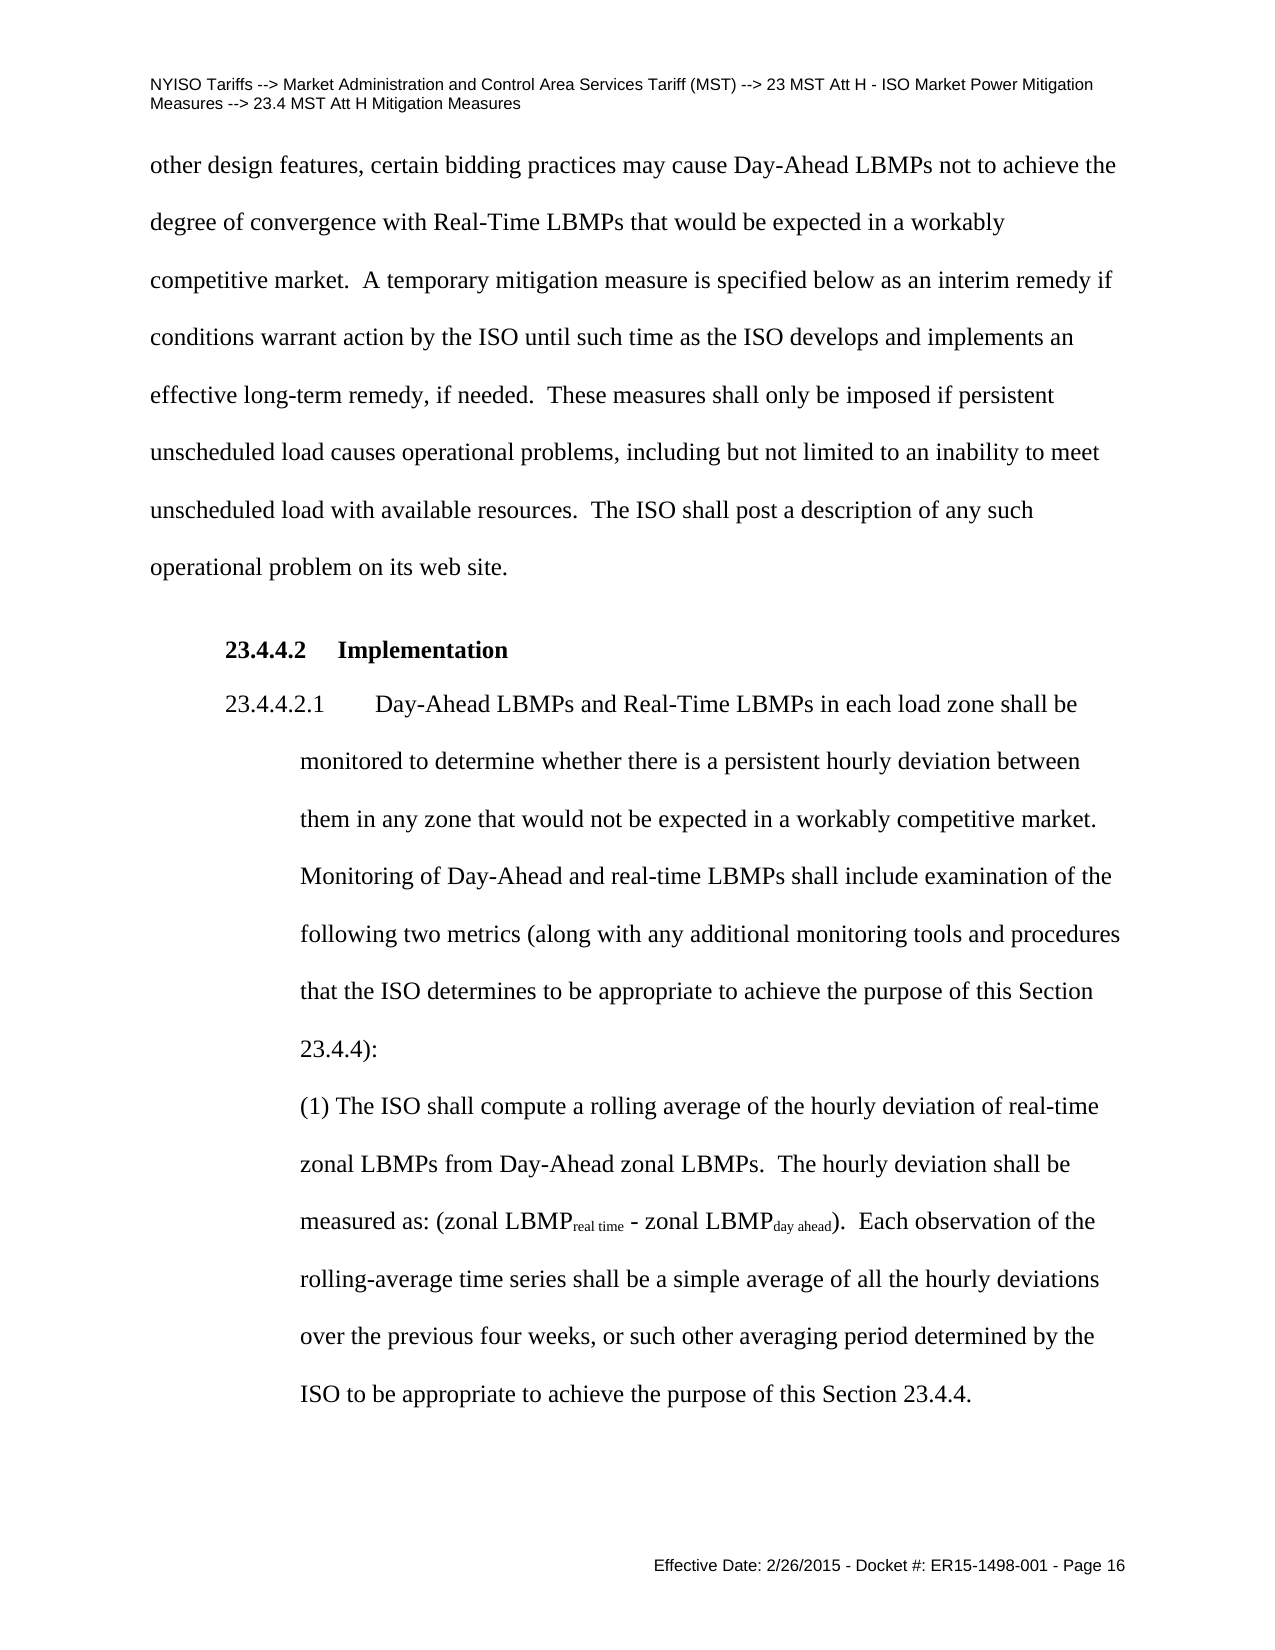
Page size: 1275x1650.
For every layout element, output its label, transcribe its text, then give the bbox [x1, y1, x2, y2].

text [150, 150, 1125, 581]
text (1) The ISO shall compute a rolling average of the hourly deviation of real-time zonal LBMPs from Day-Ahead zonal LBMPs. The hourly deviation shall be measured as: (zonal LBMPreal time - zonal LBMPday ahead). Each observation of the rolling-average time series shall be a simple average of all the hourly deviations over the previous four weeks, or such other averaging period determined by the ISO to be appropriate to achieve the purpose of this Section 23.4.4. [225, 1091, 1125, 1407]
text 23.4.4.2.1 Day-Ahead LBMPs and Real-Time LBMPs in each load zone shall be monitored to determine whether there is a persistent hourly deviation between them in any zone that would not be expected in a workably competitive market. Monitoring of Day-Ahead and real-time LBMPs shall include examination of the following two metrics (along with any additional monitoring tools and procedures that the ISO determines to be appropriate to achieve the purpose of this Section 23.4.4): [225, 689, 1125, 1062]
subtitle 23.4.4.2 Implementation [225, 635, 1125, 664]
